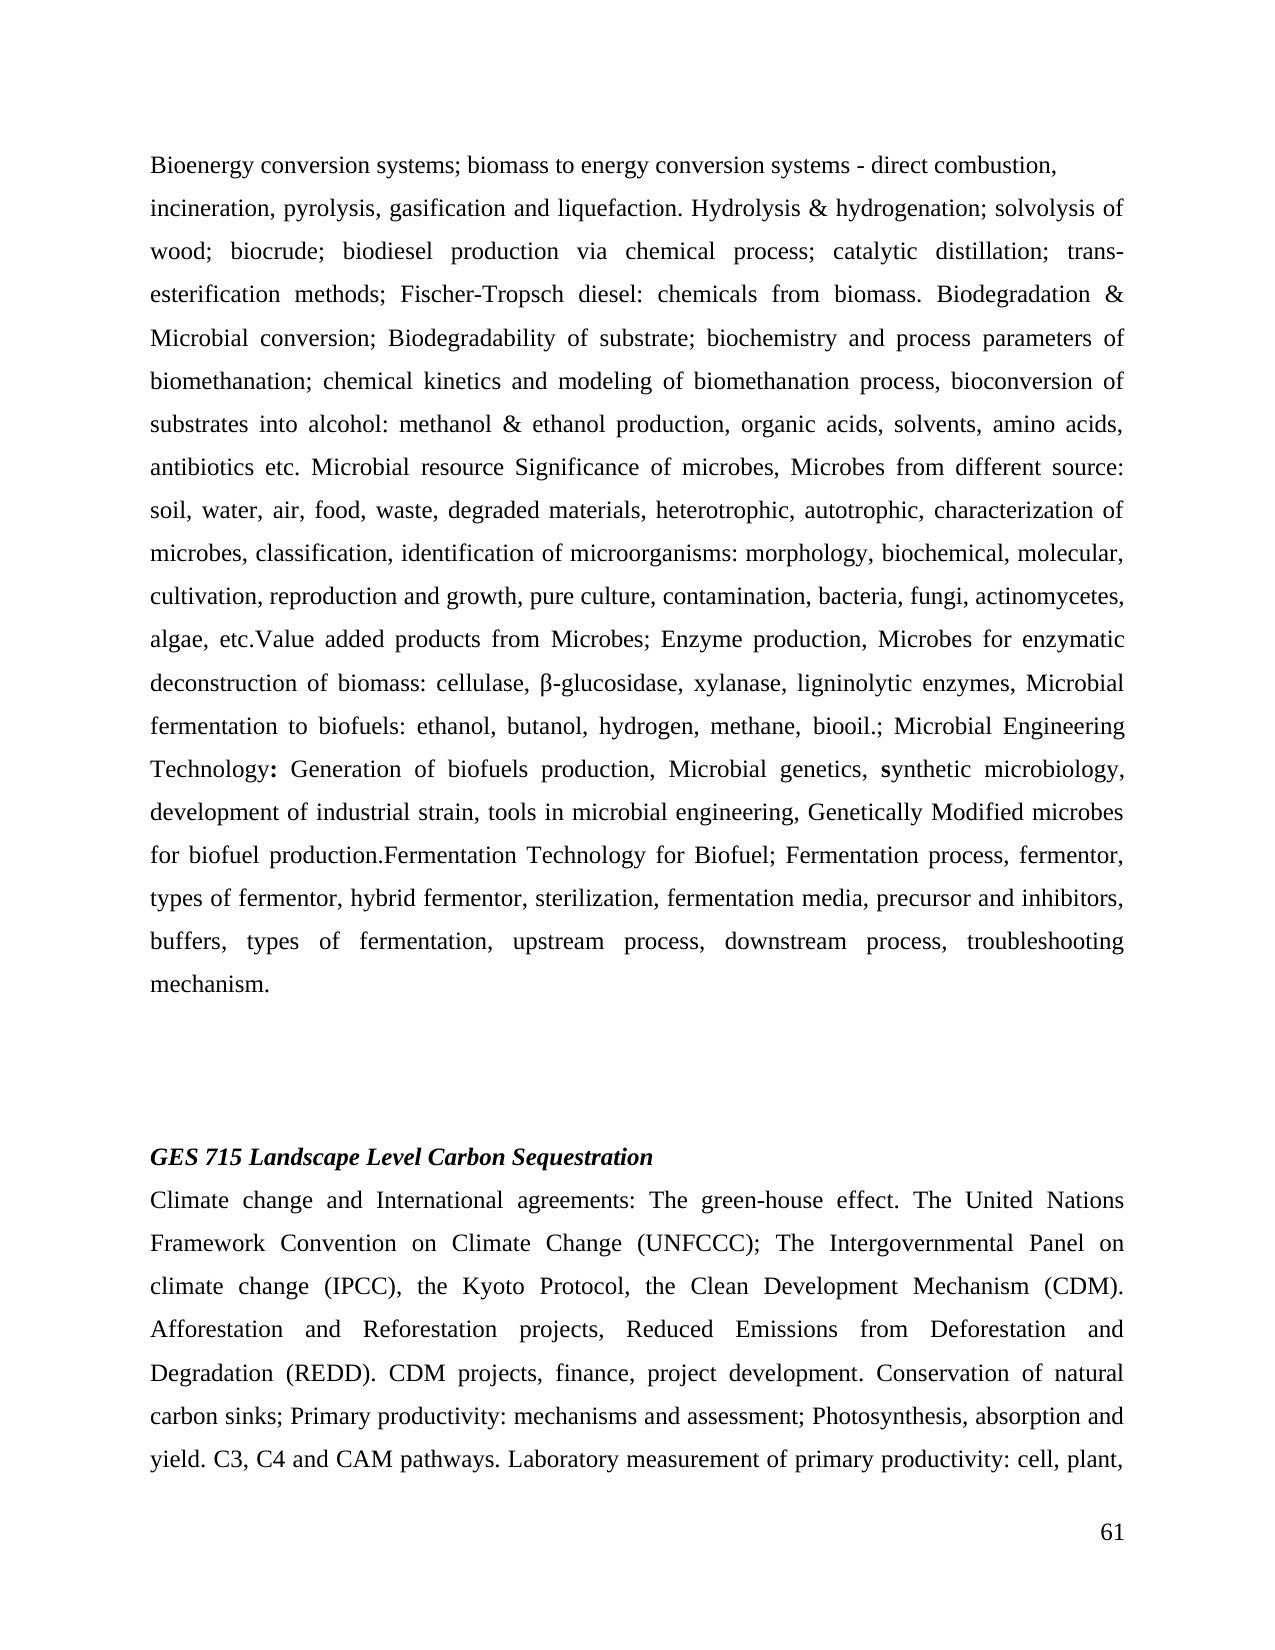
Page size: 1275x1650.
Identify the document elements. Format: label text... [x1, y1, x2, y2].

subtitle incineration, pyrolysis, gasification and liquefaction. Hydrolysis & hydrogenation; solvolysis of wood; biocrude; biodiesel production via chemical process; catalytic distillation; trans-esterification methods; Fischer-Tropsch diesel: chemicals from biomass. Biodegradation & Microbial conversion; Biodegradability of substrate; biochemistry and process parameters of biomethanation; chemical kinetics and modeling of biomethanation process, bioconversion of substrates into alcohol: methanol & ethanol production, organic acids, solvents, amino acids, antibiotics etc. Microbial resource Significance of microbes, Microbes from different source: soil, water, air, food, waste, degraded materials, heterotrophic, autotrophic, characterization of microbes, classification, identification of microorganisms: morphology, biochemical, molecular, cultivation, reproduction and growth, pure culture, contamination, bacteria, fungi, actinomycetes, algae, etc.Value added products from Microbes; Enzyme production, Microbes for enzymatic deconstruction of biomass: cellulase, β-glucosidase, xylanase, ligninolytic enzymes, Microbial fermentation to biofuels: ethanol, butanol, hydrogen, methane, biooil.; Microbial Engineering Technology: Generation of biofuels production, Microbial genetics, synthetic microbiology, development of industrial strain, tools in microbial engineering, Genetically Modified microbes for biofuel production.Fermentation Technology for Biofuel; Fermentation process, fermentor, types of fermentor, hybrid fermentor, sterilization, fermentation media, precursor and inhibitors, buffers, types of fermentation, upstream process, downstream process, troubleshooting mechanism. [150, 193, 1125, 998]
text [150, 1185, 1125, 1473]
text GES 715 Landscape Level Carbon Sequestration [150, 1142, 1125, 1171]
subtitle Bioenergy conversion systems; biomass to energy conversion systems - direct combustion, [150, 150, 1125, 179]
